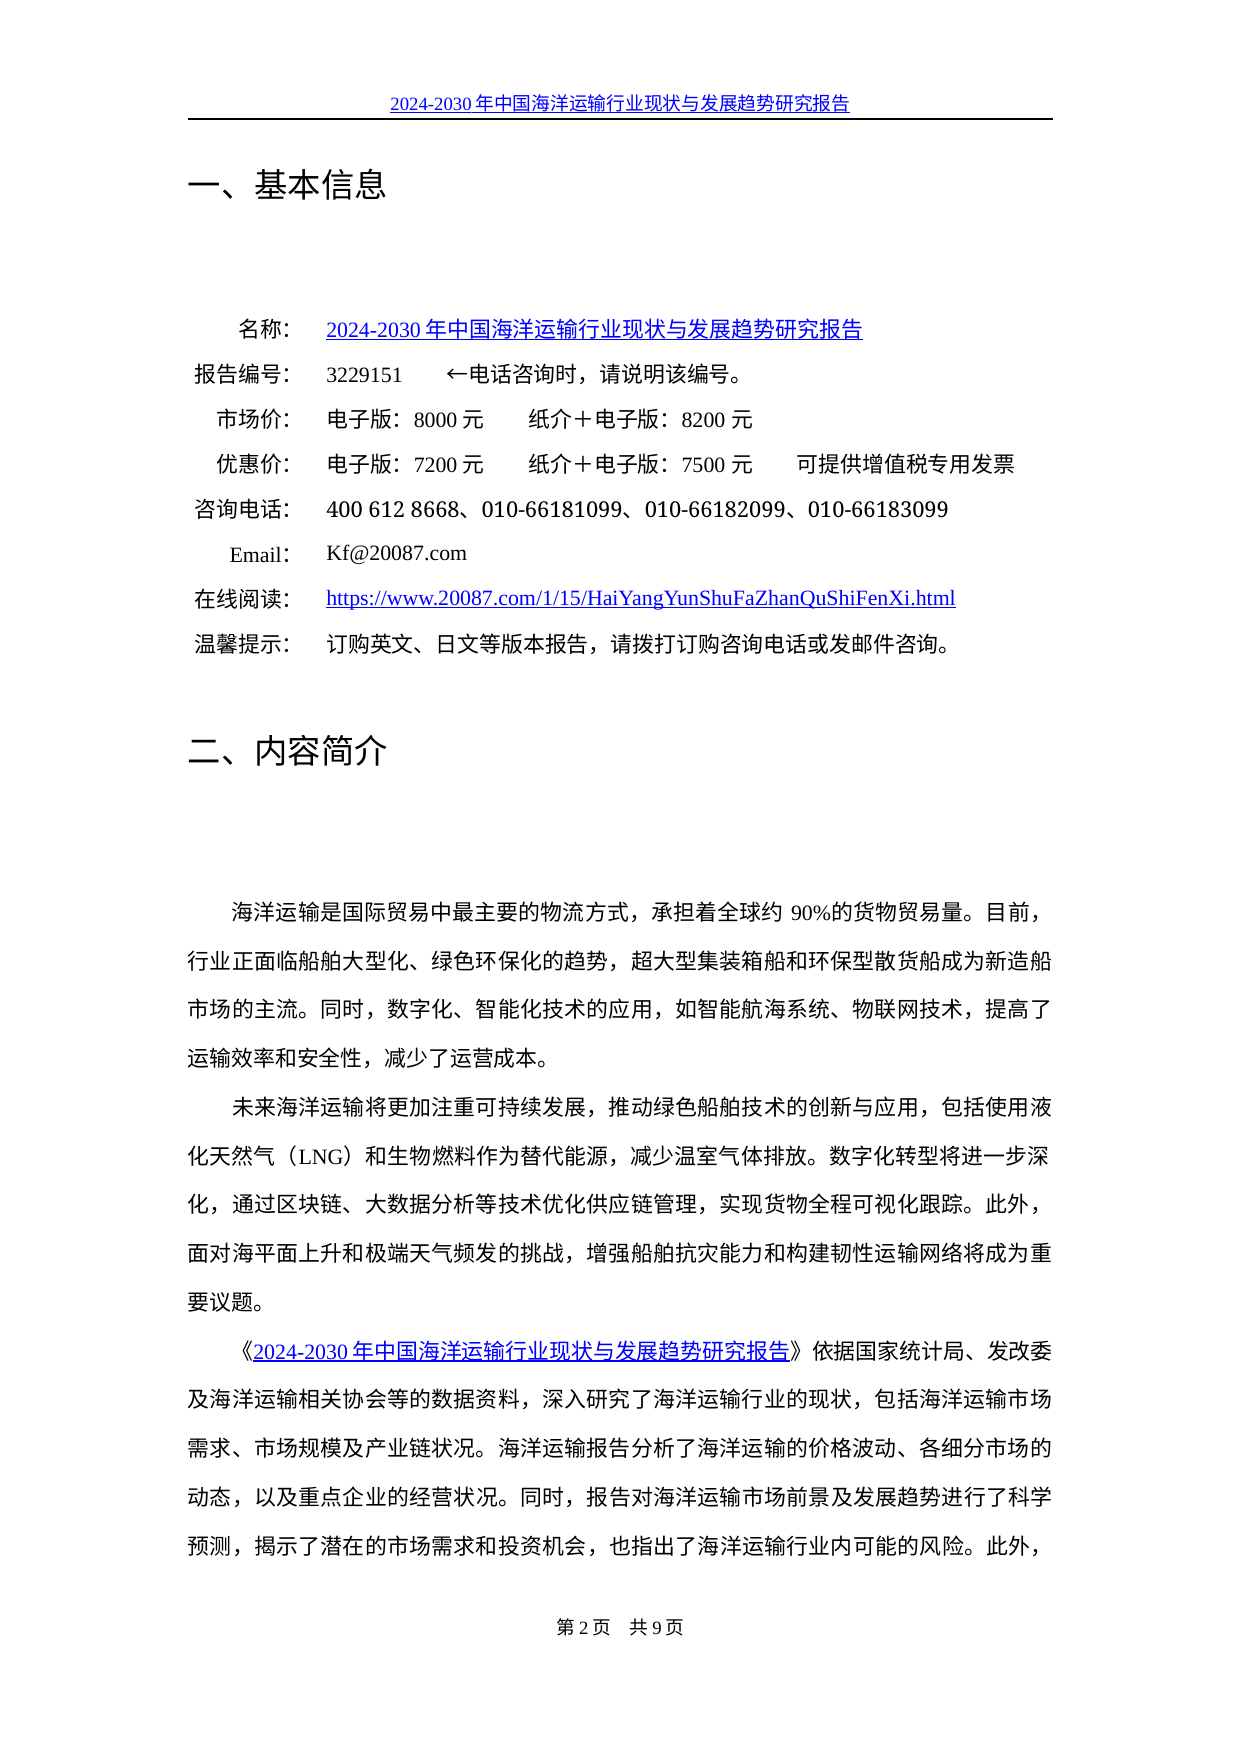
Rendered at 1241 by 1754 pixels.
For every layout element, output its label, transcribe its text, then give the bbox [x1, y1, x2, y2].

table_header 2024-2030年中国海洋运输行业现状与发展趋势研究报告 [315, 312, 1073, 357]
table_cell 报告编号： [167, 357, 315, 402]
table_cell 温馨提示： [167, 627, 315, 672]
table_cell 电子版：7200 元 纸介＋电子版：7500 元 可提供增值税专用发票 [315, 447, 1073, 492]
table_cell [315, 582, 1073, 627]
title 二、内容简介 [187, 717, 1053, 782]
table_cell 市场价： [167, 402, 315, 447]
table_cell Kf@20087.com [315, 537, 1073, 582]
table_cell 400 612 8668、010-66181099、010-66182099、010-66183099 [315, 492, 1073, 537]
table_cell 在线阅读： [167, 582, 315, 627]
table_cell 优惠价： [167, 447, 315, 492]
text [187, 894, 1053, 1561]
table_cell 3229151 ←电话咨询时，请说明该编号。 [315, 357, 1073, 402]
table_cell 咨询电话： [167, 492, 315, 537]
table_cell 电子版：8000 元 纸介＋电子版：8200 元 [315, 402, 1073, 447]
table_cell 订购英文、日文等版本报告，请拨打订购咨询电话或发邮件咨询。 [315, 627, 1073, 672]
table_header 名称： [167, 312, 315, 357]
table_cell Email： [167, 537, 315, 582]
title 一、基本信息 [187, 150, 1053, 215]
